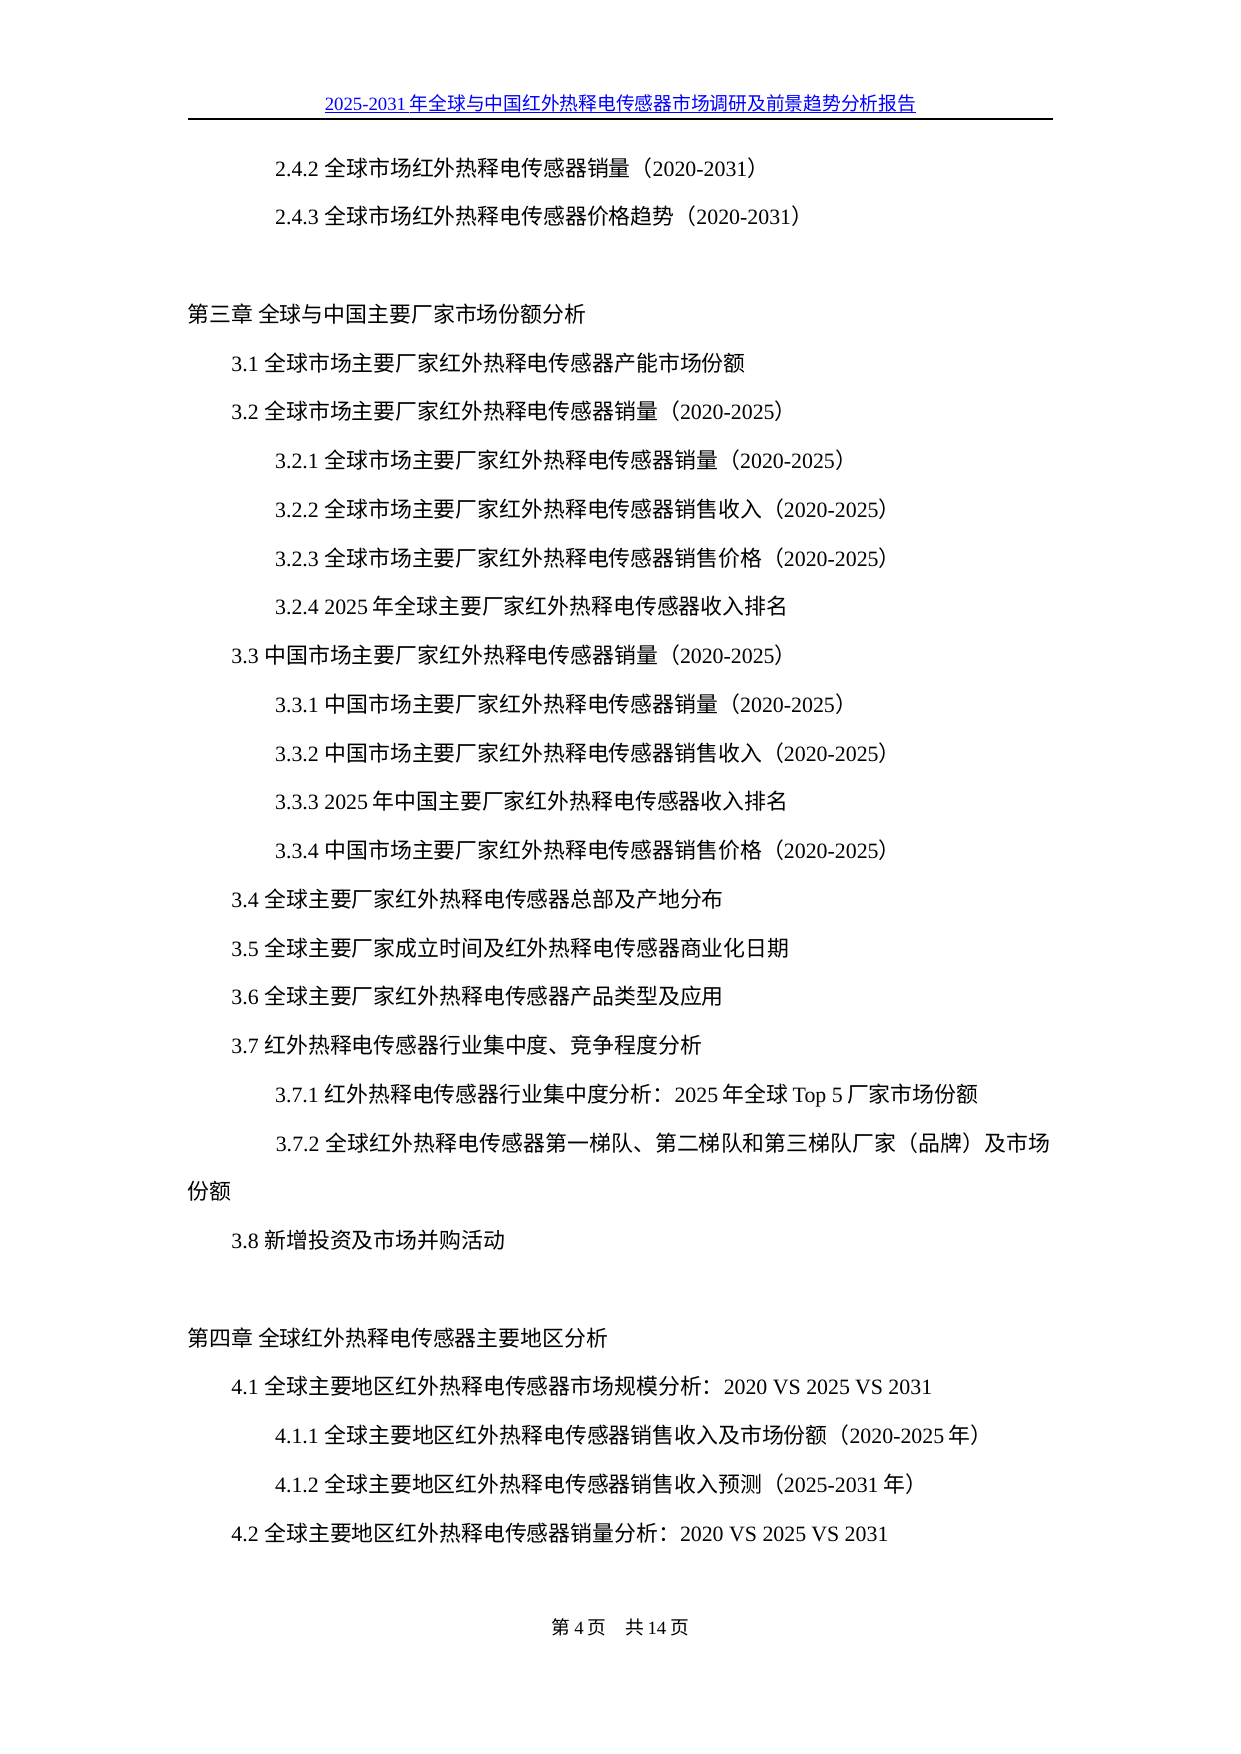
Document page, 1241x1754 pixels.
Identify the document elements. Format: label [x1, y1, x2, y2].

text [187, 150, 1053, 1548]
